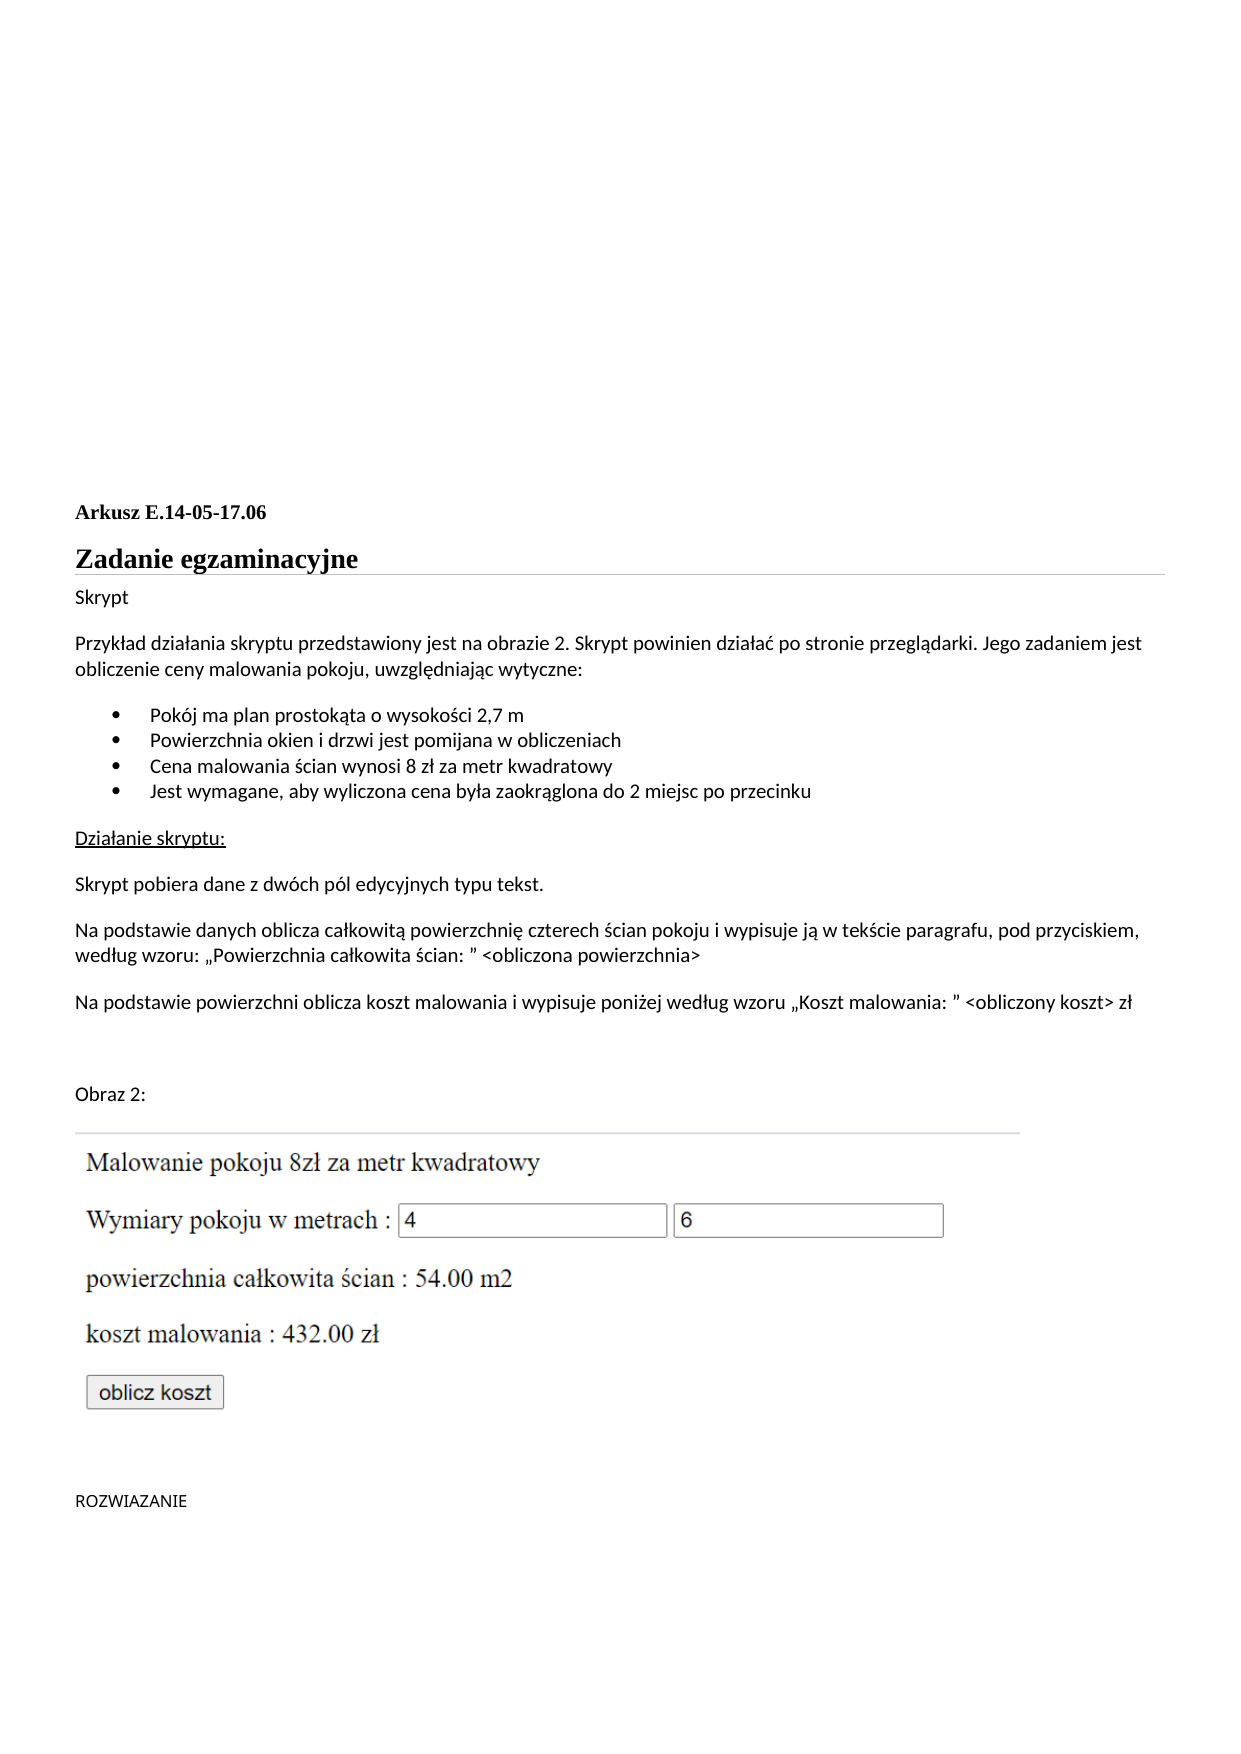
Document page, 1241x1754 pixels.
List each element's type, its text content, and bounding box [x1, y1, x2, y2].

list Jest wymagane, aby wyliczona cena była zaokrąglona do 2 miejsc po przecinku [112, 778, 1165, 804]
text ROZWIAZANIE [75, 1489, 1165, 1512]
text Obraz 2: [75, 1081, 1165, 1107]
text Działanie skryptu: [75, 825, 1165, 850]
text Zadanie egzaminacyjne [75, 542, 1165, 574]
list Cena malowania ścian wynosi 8 zł za metr kwadratowy [112, 753, 1165, 778]
text Skrypt pobiera dane z dwóch pól edycyjnych typu tekst. [75, 871, 1165, 896]
list Pokój ma plan prostokąta o wysokości 2,7 m [112, 702, 1165, 728]
text Na podstawie danych oblicza całkowitą powierzchnię czterech ścian pokoju i wypisuje ją w tekście paragrafu, pod przyciskiem, według wzoru: „Powierzchnia całkowita ścian: ” <obliczona powierzchnia> [75, 917, 1165, 968]
text Skrypt [75, 584, 1165, 610]
picture [75, 1127, 1021, 1469]
text Przykład działania skryptu przedstawiony jest na obrazie 2. Skrypt powinien działać po stronie przeglądarki. Jego zadaniem jest obliczenie ceny malowania pokoju, uwzględniając wytyczne: [75, 631, 1165, 681]
text Na podstawie powierzchni oblicza koszt malowania i wypisuje poniżej według wzoru „Koszt malowania: ” <obliczony koszt> zł [75, 989, 1165, 1014]
text Arkusz E.14-05-17.06 [75, 500, 1165, 524]
list Powierzchnia okien i drzwi jest pomijana w obliczeniach [112, 728, 1165, 753]
